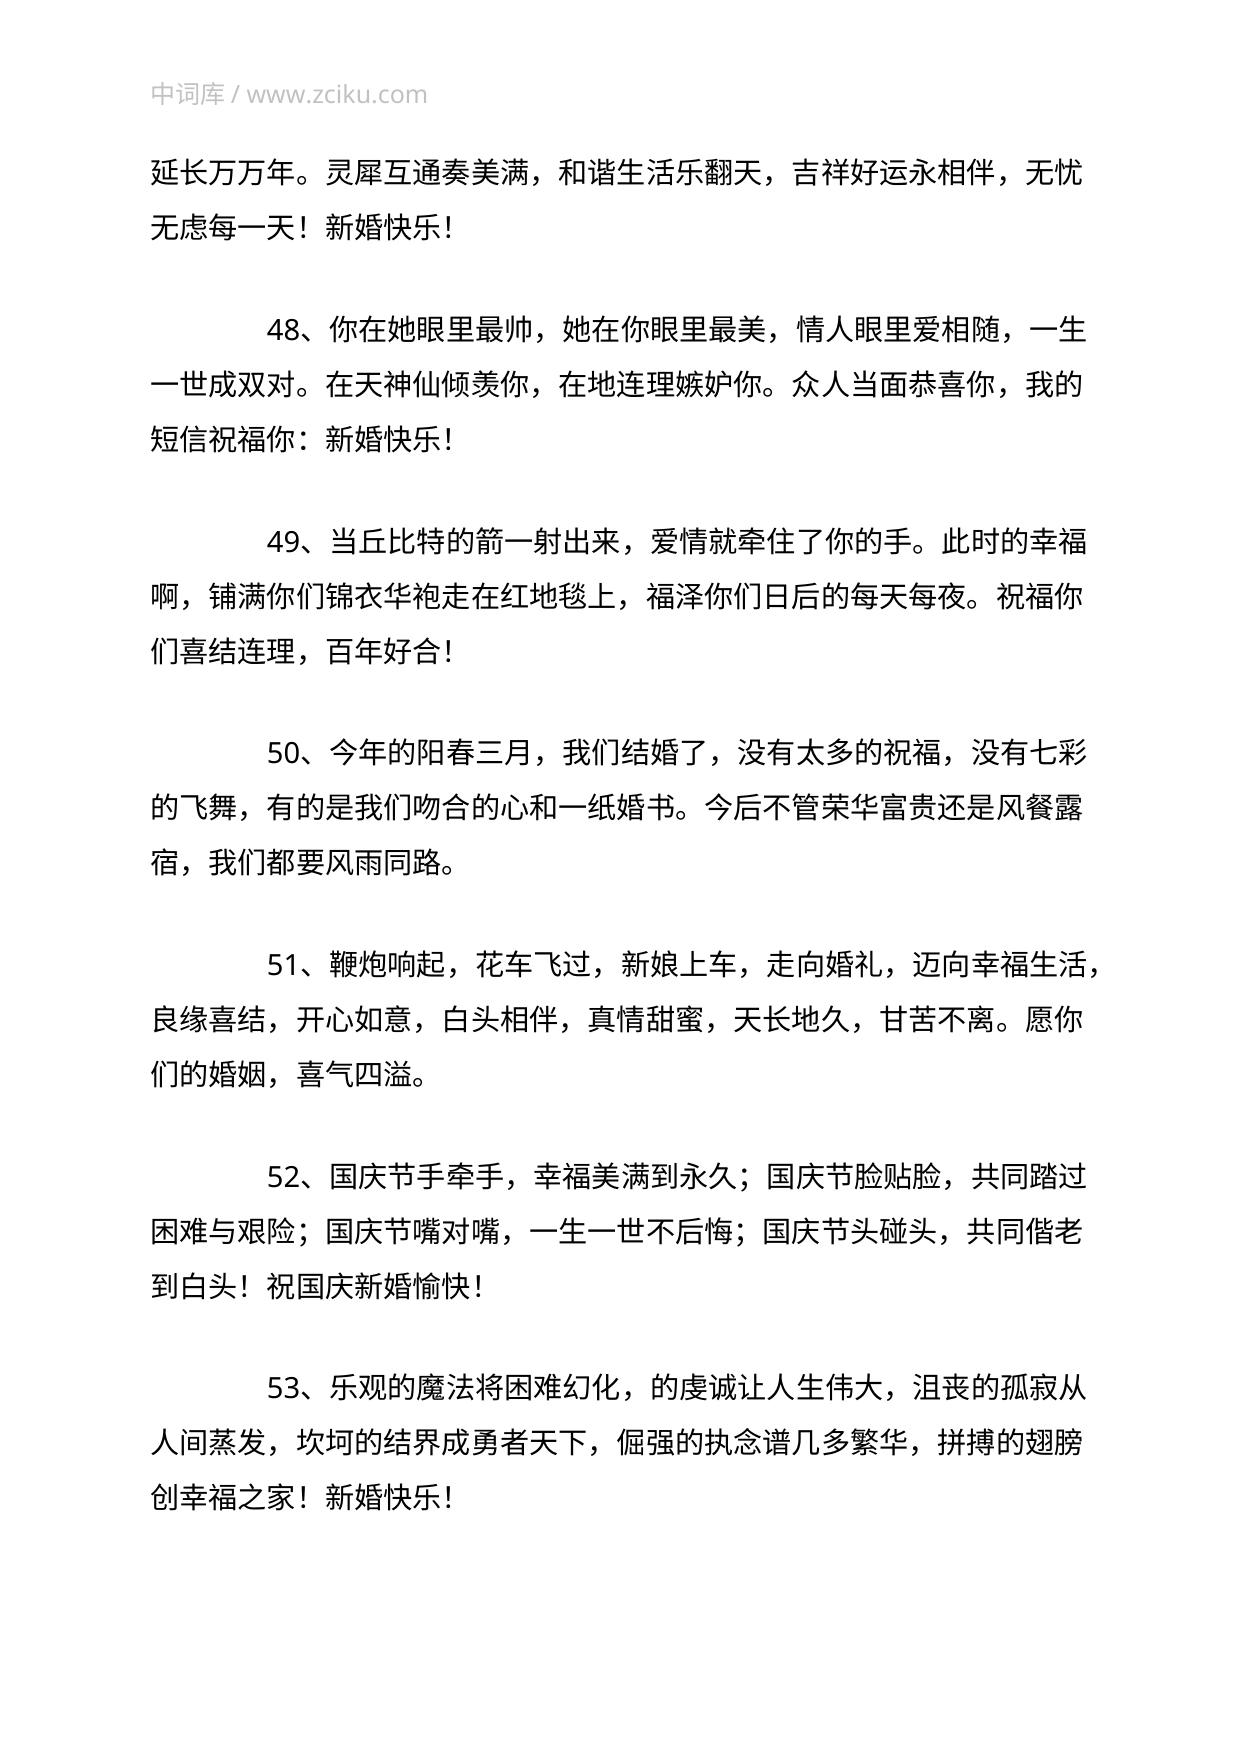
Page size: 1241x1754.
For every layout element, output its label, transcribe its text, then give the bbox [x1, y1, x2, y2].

text 49、当丘比特的箭一射出来，爱情就牵住了你的手。此时的幸福啊，铺满你们锦衣华袍走在红地毯上，福泽你们日后的每天每夜。祝福你们喜结连理，百年好合！ [150, 518, 1090, 671]
text 48、你在她眼里最帅，她在你眼里最美，情人眼里爱相随，一生一世成双对。在天神仙倾羡你，在地连理嫉妒你。众人当面恭喜你，我的短信祝福你：新婚快乐！ [150, 307, 1090, 459]
text 50、今年的阳春三月，我们结婚了，没有太多的祝福，没有七彩的飞舞，有的是我们吻合的心和一纸婚书。今后不管荣华富贵还是风餐露宿，我们都要风雨同路。 [150, 730, 1090, 882]
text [150, 150, 1090, 247]
text 51、鞭炮响起，花车飞过，新娘上车，走向婚礼，迈向幸福生活，良缘喜结，开心如意，白头相伴，真情甜蜜，天长地久，甘苦不离。愿你们的婚姻，喜气四溢。 [150, 942, 1090, 1094]
text 53、乐观的魔法将困难幻化，的虔诚让人生伟大，沮丧的孤寂从人间蒸发，坎坷的结界成勇者天下，倔强的执念谱几多繁华，拼搏的翅膀创幸福之家！新婚快乐！ [150, 1365, 1090, 1517]
text 52、国庆节手牵手，幸福美满到永久；国庆节脸贴脸，共同踏过困难与艰险；国庆节嘴对嘴，一生一世不后悔；国庆节头碰头，共同偕老到白头！祝国庆新婚愉快！ [150, 1153, 1090, 1306]
